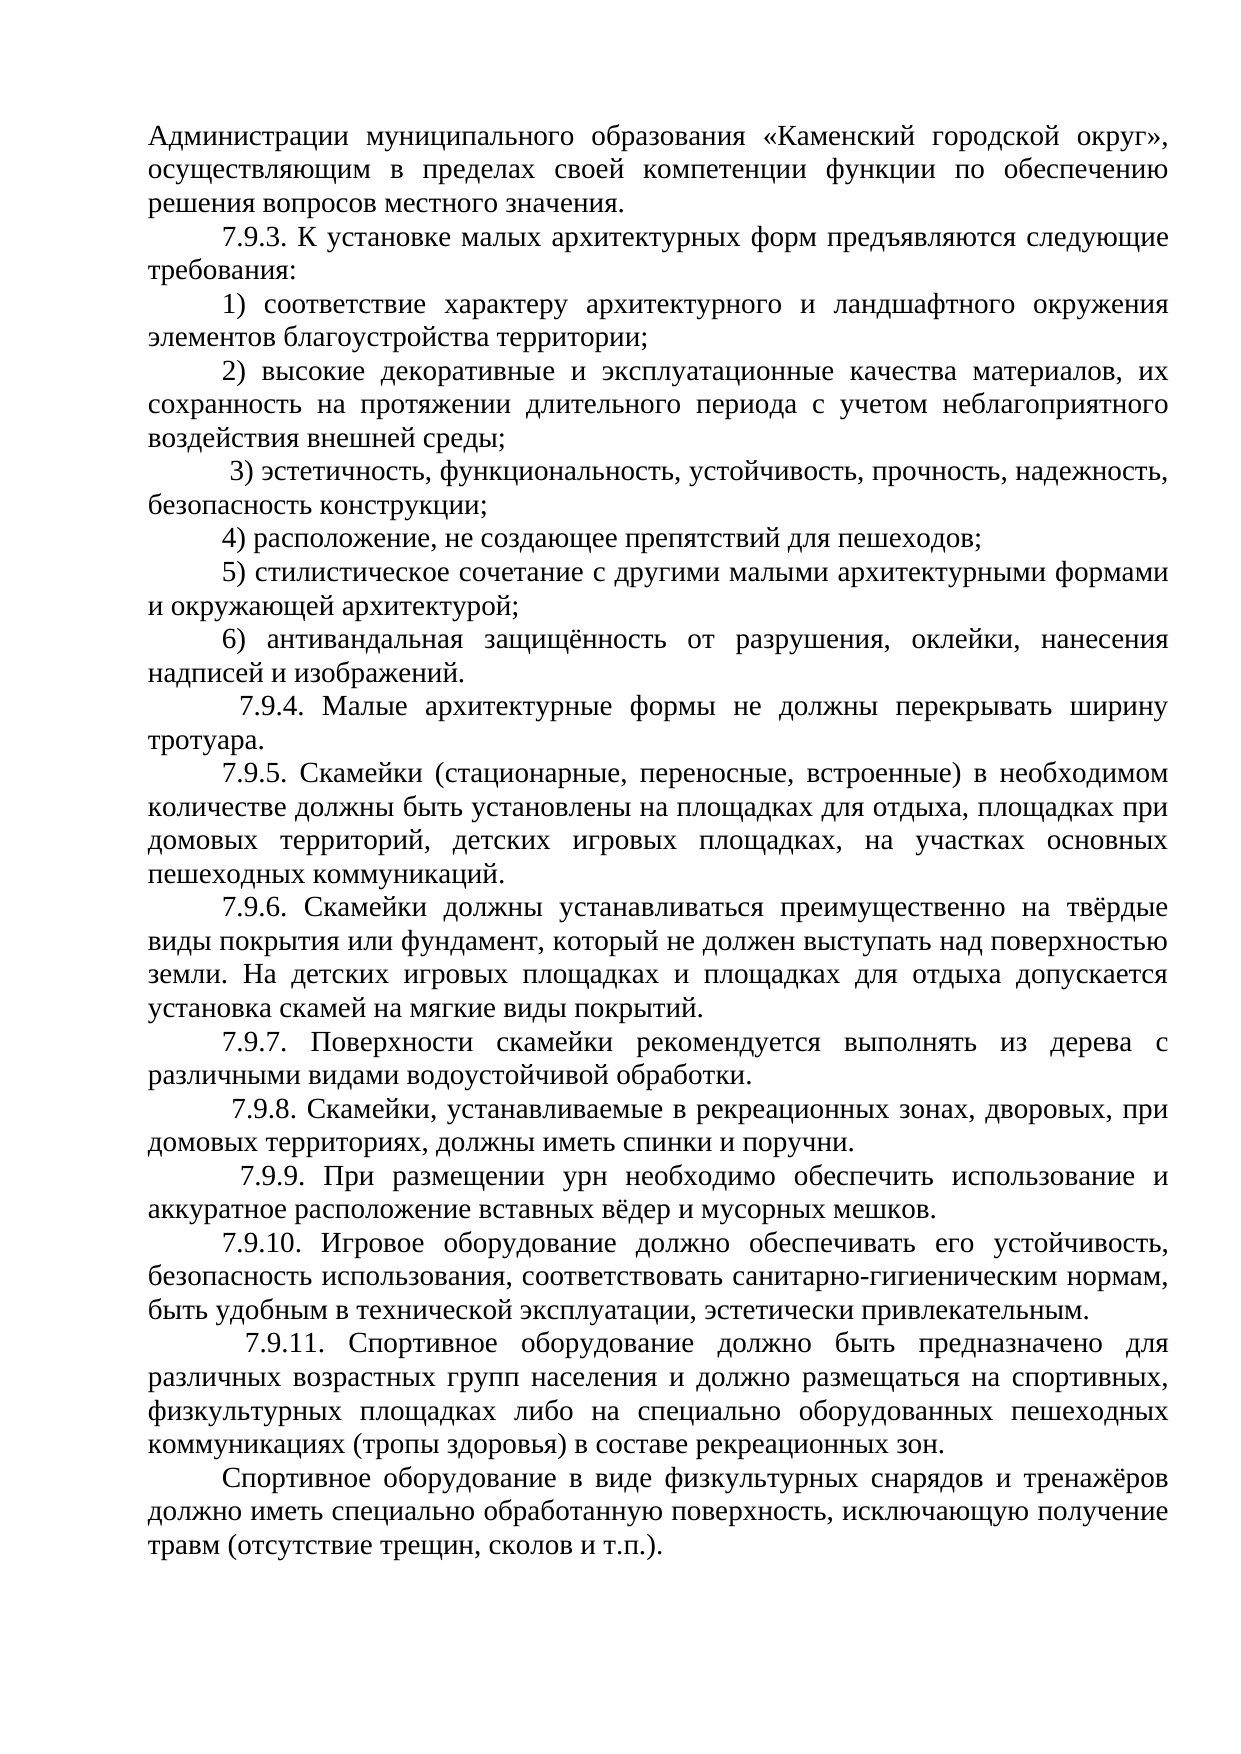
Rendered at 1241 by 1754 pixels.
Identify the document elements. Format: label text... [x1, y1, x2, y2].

text 3) эстетичность, функциональность, устойчивость, прочность, надежность, безопасность конструкции; [148, 453, 1169, 521]
text 7.9.8. Скамейки, устанавливаемые в рекреационных зонах, дворовых, при домовых территориях, должны иметь спинки и поручни. [148, 1091, 1169, 1158]
text 7.9.9. При размещении урн необходимо обеспечить использование и аккуратное расположение вставных вёдер и мусорных мешков. [148, 1158, 1169, 1225]
text 7.9.7. Поверхности скамейки рекомендуется выполнять из дерева с различными видами водоустойчивой обработки. [148, 1024, 1169, 1091]
text 7.9.5. Скамейки (стационарные, переносные, встроенные) в необходимом количестве должны быть установлены на площадках для отдыха, площадках при домовых территорий, детских игровых площадках, на участках основных пешеходных коммуникаций. [148, 755, 1169, 889]
text 7.9.4. Малые архитектурные формы не должны перекрывать ширину тротуара. [148, 688, 1169, 755]
text 2) высокие декоративные и эксплуатационные качества материалов, их сохранность на протяжении длительного периода с учетом неблагоприятного воздействия внешней среды; [148, 353, 1169, 453]
text 6) антивандальная защищённость от разрушения, оклейки, нанесения надписей и изображений. [148, 621, 1169, 688]
text 1) соответствие характеру архитектурного и ландшафтного окружения элементов благоустройства территории; [148, 286, 1169, 353]
text 7.9.3. К установке малых архитектурных форм предъявляются следующие требования: [148, 219, 1169, 286]
text 5) стилистическое сочетание с другими малыми архитектурными формами и окружающей архитектурой; [148, 554, 1169, 621]
text 4) расположение, не создающее препятствий для пешеходов; [148, 521, 1169, 554]
text 7.9.10. Игровое оборудование должно обеспечивать его устойчивость, безопасность использования, соответствовать санитарно-гигиеническим нормам, быть удобным в технической эксплуатации, эстетически привлекательным. [148, 1225, 1169, 1326]
text Спортивное оборудование в виде физкультурных снарядов и тренажёров должно иметь специально обработанную поверхность, исключающую получение травм (отсутствие трещин, сколов и т.п.). [148, 1460, 1169, 1560]
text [148, 118, 1169, 219]
text 7.9.11. Спортивное оборудование должно быть предназначено для различных возрастных групп населения и должно размещаться на спортивных, физкультурных площадках либо на специально оборудованных пешеходных коммуникациях (тропы здоровья) в составе рекреационных зон. [148, 1326, 1169, 1460]
text 7.9.6. Скамейки должны устанавливаться преимущественно на твёрдые виды покрытия или фундамент, который не должен выступать над поверхностью земли. На детских игровых площадках и площадках для отдыха допускается установка скамей на мягкие виды покрытий. [148, 889, 1169, 1024]
